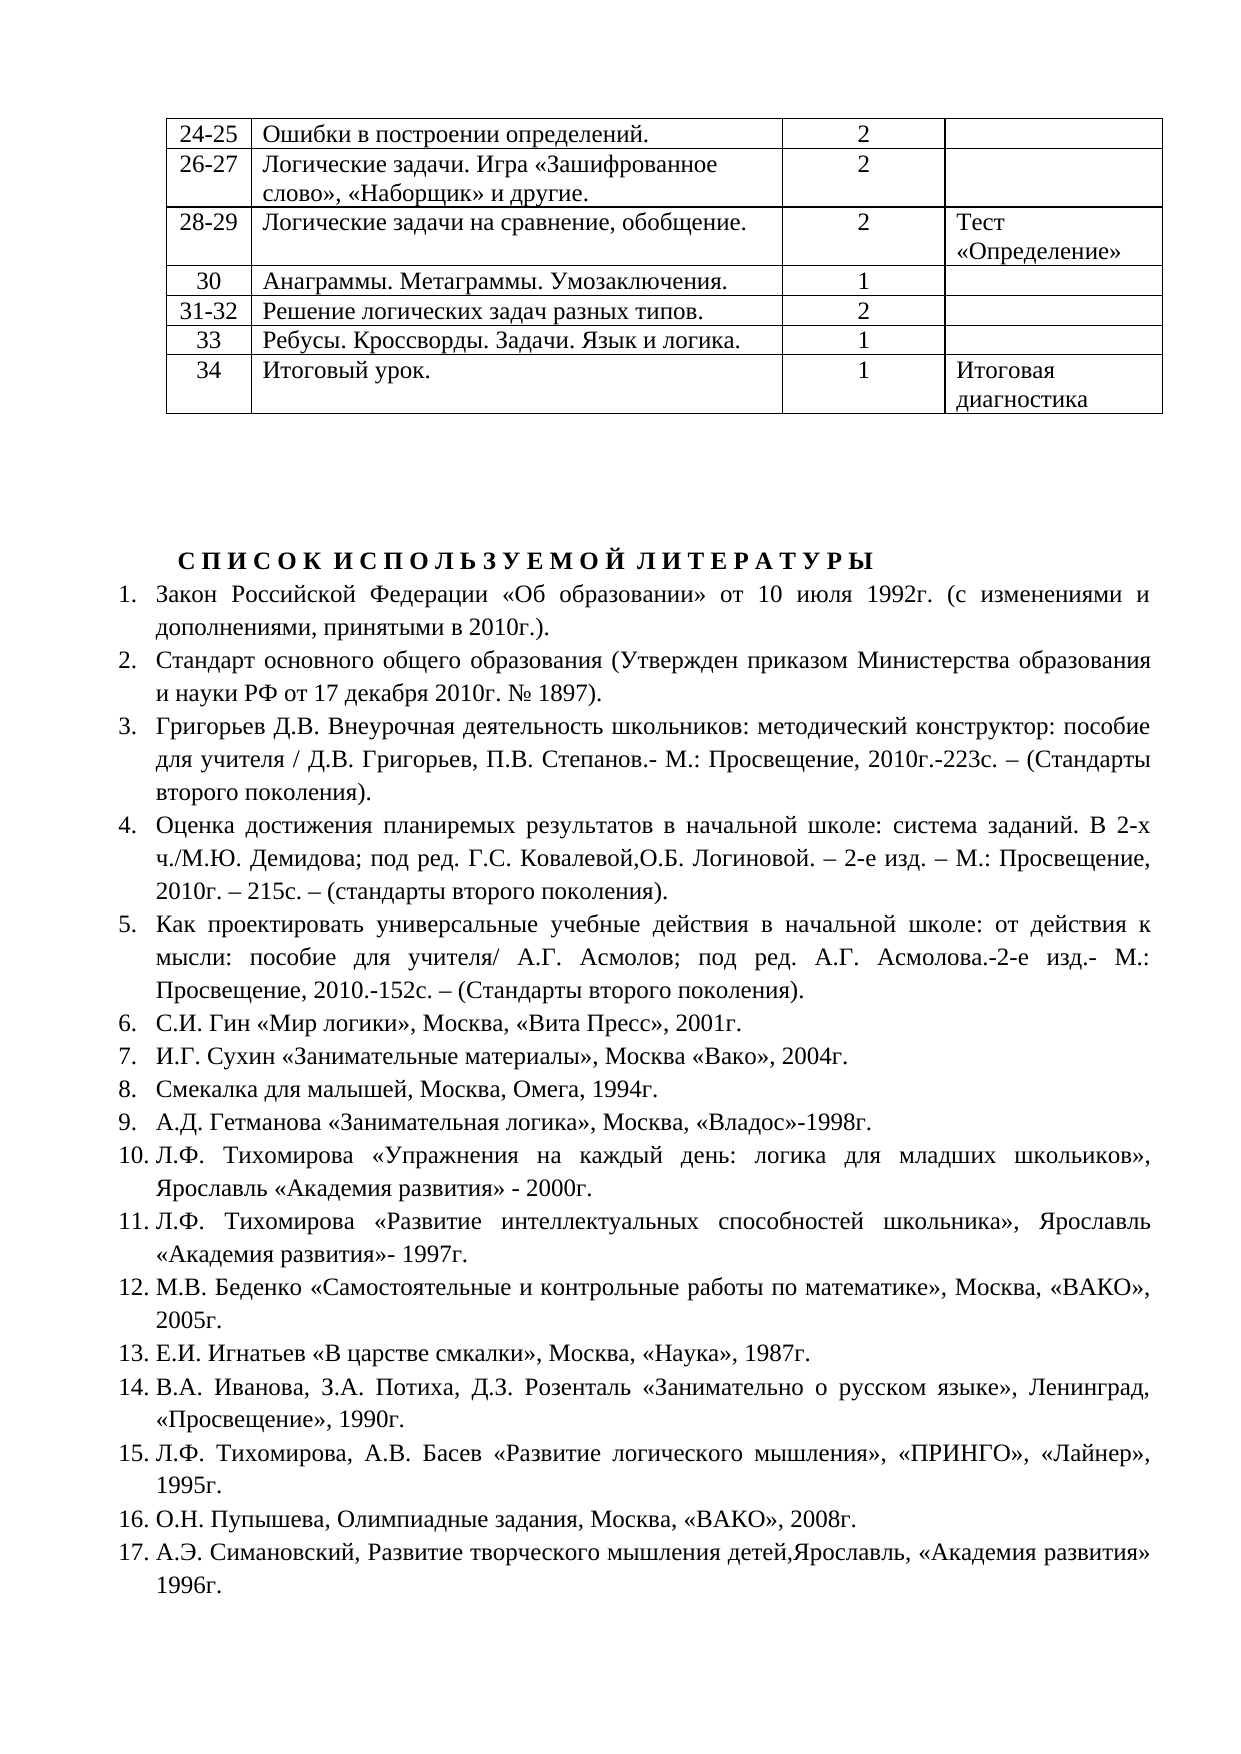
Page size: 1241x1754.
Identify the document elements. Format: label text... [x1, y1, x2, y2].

list С.И. Гин «Мир логики», Москва, «Вита Пресс», 2001г. [118, 1008, 1152, 1037]
list Закон Российской Федерации «Об образовании» от 10 июля 1992г. (с изменениями и дополнениями, принятыми в 2010г.). [118, 579, 1152, 641]
list Стандарт основного общего образования (Утвержден приказом Министерства образования и науки РФ от 17 декабря 2010г. № 1897). [118, 645, 1152, 707]
list Л.Ф. Тихомирова, А.В. Басев «Развитие логического мышления», «ПРИНГО», «Лайнер», 1995г. [118, 1438, 1152, 1499]
list Как проектировать универсальные учебные действия в начальной школе: от действия к мысли: пособие для учителя/ А.Г. Асмолов; под ред. А.Г. Асмолова.-2-е изд.- М.: Просвещение, 2010.-152с. – (Стандарты второго поколения). [118, 909, 1152, 1004]
table_cell Логические задачи на сравнение, обобщение. [252, 208, 782, 265]
table_cell 30 [167, 266, 251, 295]
table_cell [946, 296, 1162, 324]
list Оценка достижения планиремых результатов в начальной школе: система заданий. В 2-х ч./М.Ю. Демидова; под ред. Г.С. Ковалевой,О.Б. Логиновой. – 2-е изд. – М.: Просвещение, 2010г. – 215с. – (стандарты второго поколения). [118, 810, 1152, 905]
table_cell 1 [783, 326, 944, 354]
table_cell Итоговая диагностика [946, 355, 1162, 413]
table_cell 33 [167, 326, 251, 354]
list А.Д. Гетманова «Занимательная логика», Москва, «Владос»-1998г. [118, 1107, 1152, 1136]
list Л.Ф. Тихомирова «Развитие интеллектуальных способностей школьника», Ярославль «Академия развития»- 1997г. [118, 1206, 1152, 1268]
list Л.Ф. Тихомирова «Упражнения на каждый день: логика для младших школьиков», Ярославль «Академия развития» - 2000г. [118, 1140, 1152, 1202]
table_cell Тест «Определение» [946, 208, 1162, 265]
list А.Э. Симановский, Развитие творческого мышления детей,Ярославль, «Академия развития» 1996г. [118, 1537, 1152, 1598]
list М.В. Беденко «Самостоятельные и контрольные работы по математике», Москва, «ВАКО», 2005г. [118, 1272, 1152, 1334]
table_cell [946, 149, 1162, 206]
table_cell 34 [167, 355, 251, 413]
list С П И С О К И С П О Л Ь З У Е М О Й Л И Т Е Р А Т У Р Ы [177, 546, 1152, 575]
list И.Г. Сухин «Занимательные материалы», Москва «Вако», 2004г. [118, 1041, 1152, 1070]
table_cell 31-32 [167, 296, 251, 324]
table_cell 2 [783, 119, 944, 148]
table_cell 2 [783, 296, 944, 324]
list В.А. Иванова, З.А. Потиха, Д.З. Розенталь «Занимательно о русском языке», Ленинград, «Просвещение», 1990г. [118, 1372, 1152, 1433]
table_cell 1 [783, 355, 944, 413]
table_cell Решение логических задач разных типов. [252, 296, 782, 324]
table_cell 28-29 [167, 208, 251, 265]
list Григорьев Д.В. Внеурочная деятельность школьников: методический конструктор: пособие для учителя / Д.В. Григорьев, П.В. Степанов.- М.: Просвещение, 2010г.-223с. – (Стандарты второго поколения). [118, 711, 1152, 806]
table_cell 1 [783, 266, 944, 295]
table_cell 2 [783, 208, 944, 265]
list Е.И. Игнатьев «В царстве смкалки», Москва, «Наука», 1987г. [118, 1338, 1152, 1367]
table_cell Ошибки в построении определений. [252, 119, 782, 148]
table_cell 2 [783, 149, 944, 206]
table_cell 24-25 [167, 119, 251, 148]
table_cell Ребусы. Кроссворды. Задачи. Язык и логика. [252, 326, 782, 354]
list Смекалка для малышей, Москва, Омега, 1994г. [118, 1074, 1152, 1103]
table_cell 26-27 [167, 149, 251, 206]
table_cell [946, 266, 1162, 295]
table_cell Логические задачи. Игра «Зашифрованное слово», «Наборщик» и другие. [252, 149, 782, 206]
list О.Н. Пупышева, Олимпиадные задания, Москва, «ВАКО», 2008г. [118, 1504, 1152, 1532]
table_cell Итоговый урок. [252, 355, 782, 413]
table_cell [946, 119, 1162, 148]
table_cell [946, 326, 1162, 354]
table_cell Анаграммы. Метаграммы. Умозаключения. [252, 266, 782, 295]
